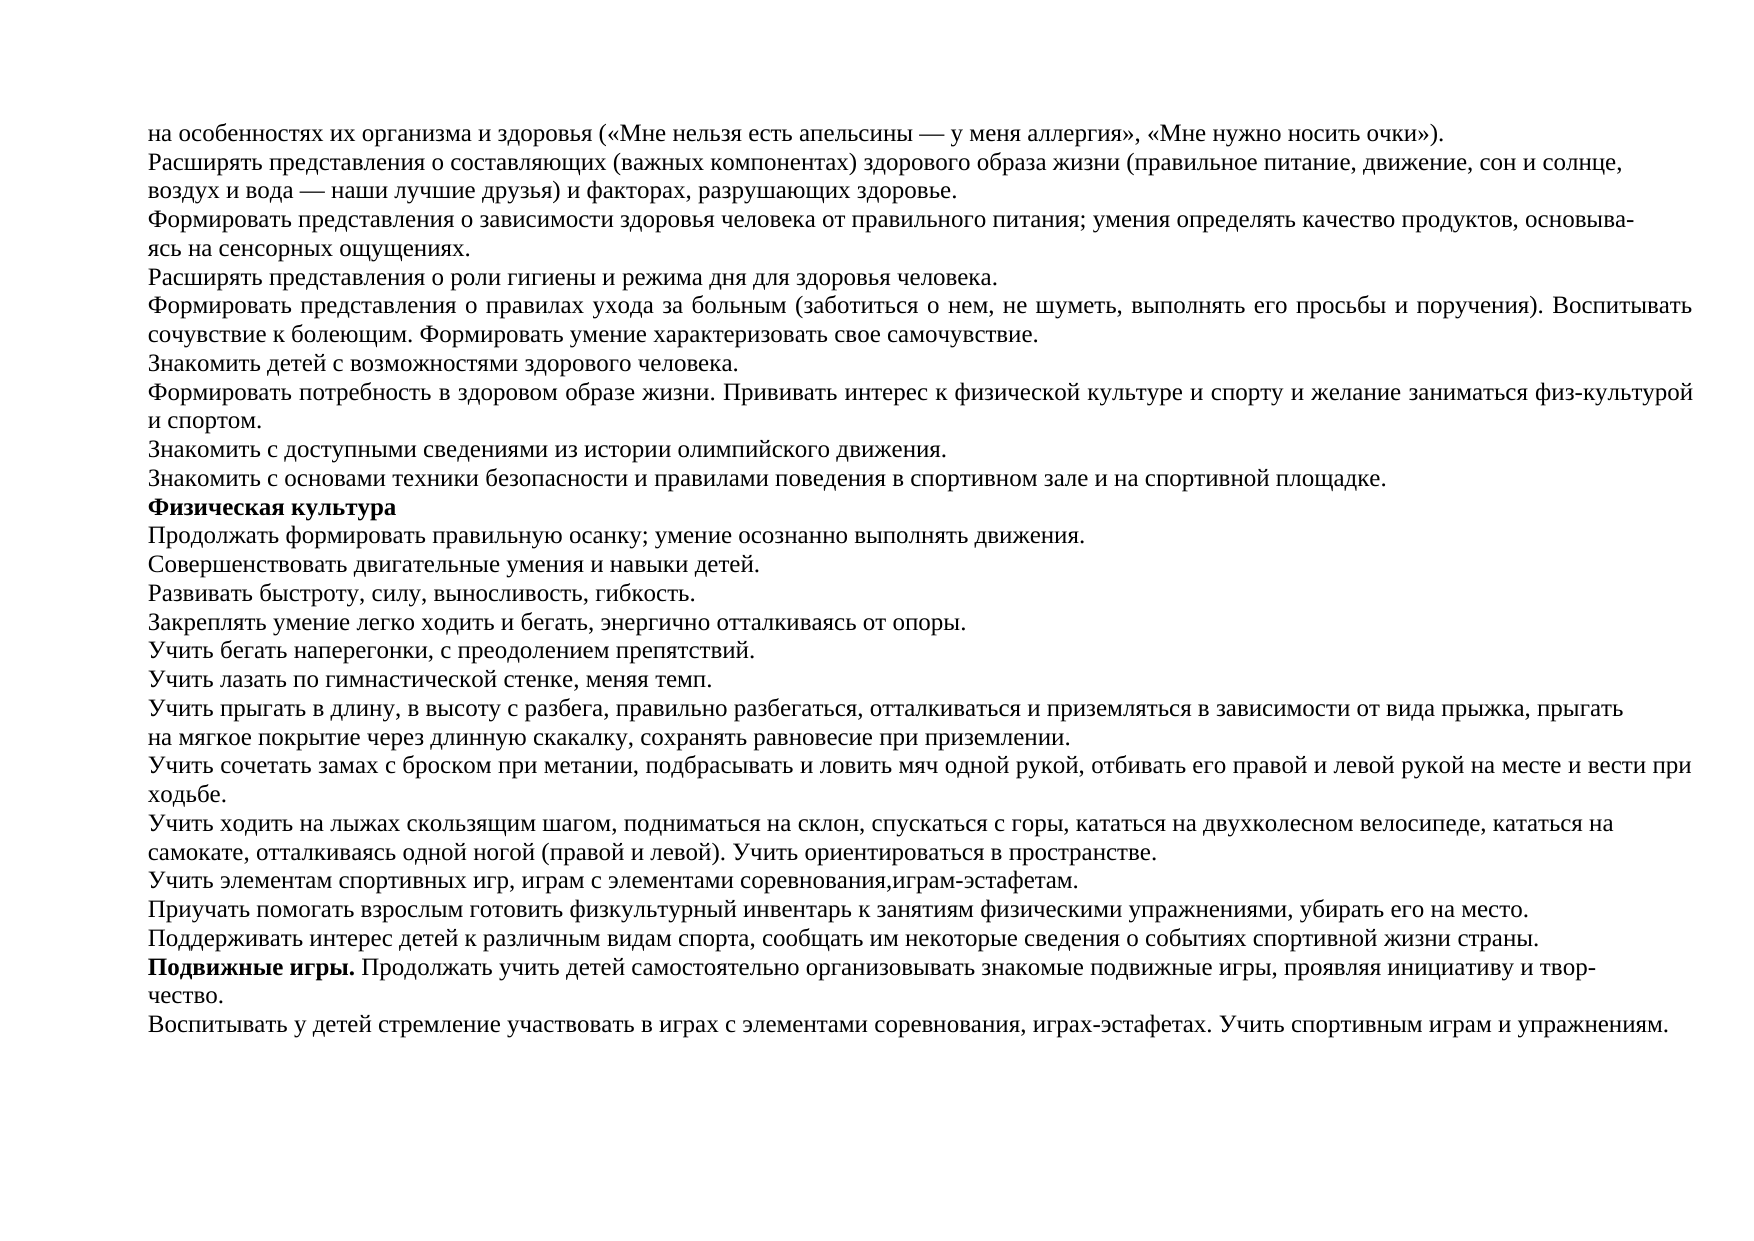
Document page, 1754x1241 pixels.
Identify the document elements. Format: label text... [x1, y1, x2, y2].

text Воспитывать у детей стремление участвовать в играх с элементами соревнования, играх-эстафетах. Учить спортивным играм и упражнениям. [148, 1009, 1695, 1038]
text на мягкое покрытие через длинную скакалку, сохранять равновесие при приземлении. [148, 722, 1695, 751]
text чество. [148, 981, 1695, 1009]
text Знакомить с основами техники безопасности и правилами поведения в спортивном зале и на спортивной площадке. [148, 463, 1695, 492]
text на особенностях их организма и здоровья («Мне нельзя есть апельсины — у меня аллергия», «Мне нужно носить очки»). [148, 118, 1695, 147]
text Подвижные игры. Продолжать учить детей самостоятельно организовывать знакомые подвижные игры, проявляя инициативу и твор- [148, 952, 1695, 981]
text Продолжать формировать правильную осанку; умение осознанно выполнять движения. [148, 521, 1695, 549]
text Поддерживать интерес детей к различным видам спорта, сообщать им некоторые сведения о событиях спортивной жизни страны. [148, 923, 1695, 952]
text ясь на сенсорных ощущениях. [148, 233, 1695, 262]
text Расширять представления о составляющих (важных компонентах) здорового образа жизни (правильное питание, движение, сон и солнце, [148, 147, 1695, 176]
text Формировать представления о правилах ухода за больным (заботиться о нем, не шуметь, выполнять его просьбы и поручения). Воспитывать сочувствие к болеющим. Формировать умение характеризовать свое самочувствие. [148, 291, 1695, 348]
text Учить прыгать в длину, в высоту с разбега, правильно разбегаться, отталкиваться и приземляться в зависимости от вида прыжка, прыгать [148, 693, 1695, 722]
text Совершенствовать двигательные умения и навыки детей. [148, 549, 1695, 578]
text Учить бегать наперегонки, с преодолением препятствий. [148, 636, 1695, 664]
text Учить элементам спортивных игр, играм с элементами соревнования,играм-эстафетам. [148, 866, 1695, 894]
text Знакомить с доступными сведениями из истории олимпийского движения. [148, 434, 1695, 463]
text самокате, отталкиваясь одной ногой (правой и левой). Учить ориентироваться в пространстве. [148, 837, 1695, 866]
text Знакомить детей с возможностями здорового человека. [148, 348, 1695, 377]
text Учить ходить на лыжах скользящим шагом, подниматься на склон, спускаться с горы, кататься на двухколесном велосипеде, кататься на [148, 808, 1695, 837]
text Приучать помогать взрослым готовить физкультурный инвентарь к занятиям физическими упражнениями, убирать его на место. [148, 894, 1695, 923]
text Развивать быстроту, силу, выносливость, гибкость. [148, 578, 1695, 607]
text Расширять представления о роли гигиены и режима дня для здоровья человека. [148, 262, 1695, 291]
text Закреплять умение легко ходить и бегать, энергично отталкиваясь от опоры. [148, 607, 1695, 636]
text Формировать потребность в здоровом образе жизни. Прививать интерес к физической культуре и спорту и желание заниматься физ-культурой и спортом. [148, 377, 1695, 434]
text Учить лазать по гимнастической стенке, меняя темп. [148, 664, 1695, 693]
text Физическая культура [148, 492, 1695, 521]
text Формировать представления о зависимости здоровья человека от правильного питания; умения определять качество продуктов, основыва- [148, 204, 1695, 233]
text воздух и вода — наши лучшие друзья) и факторах, разрушающих здоровье. [148, 176, 1695, 204]
text Учить сочетать замах с броском при метании, подбрасывать и ловить мяч одной рукой, отбивать его правой и левой рукой на месте и вести при ходьбе. [148, 751, 1695, 808]
